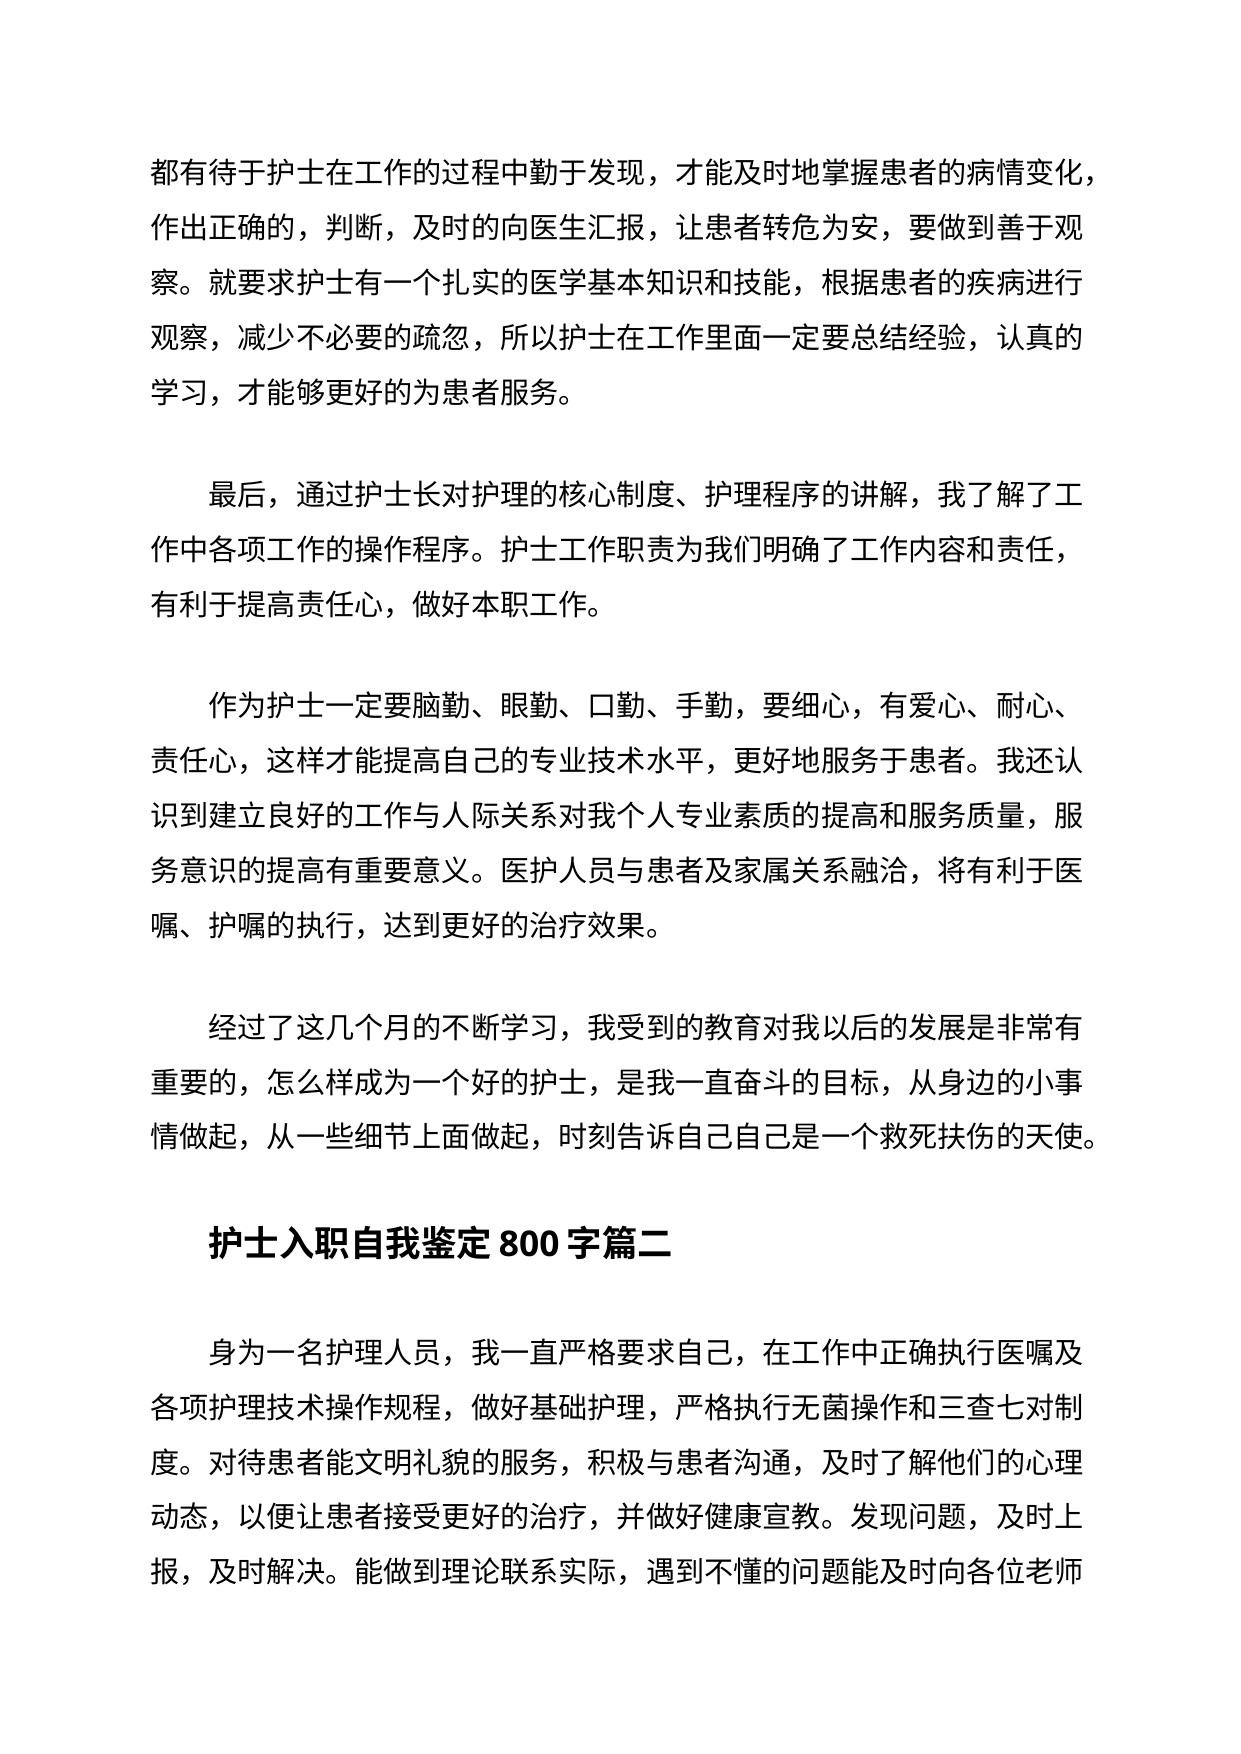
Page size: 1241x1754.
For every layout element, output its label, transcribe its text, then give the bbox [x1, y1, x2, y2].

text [150, 1329, 1090, 1591]
text 经过了这几个月的不断学习，我受到的教育对我以后的发展是非常有重要的，怎么样成为一个好的护士，是我一直奋斗的目标，从身边的小事情做起，从一些细节上面做起，时刻告诉自己自己是一个救死扶伤的天使。 [150, 1004, 1090, 1156]
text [150, 150, 1090, 412]
text 最后，通过护士长对护理的核心制度、护理程序的讲解，我了解了工作中各项工作的操作程序。护士工作职责为我们明确了工作内容和责任，有利于提高责任心，做好本职工作。 [150, 471, 1090, 623]
text 护士入职自我鉴定800字篇二 [150, 1216, 1090, 1267]
text 作为护士一定要脑勤、眼勤、口勤、手勤，要细心，有爱心、耐心、责任心，这样才能提高自己的专业技术水平，更好地服务于患者。我还认识到建立良好的工作与人际关系对我个人专业素质的提高和服务质量，服务意识的提高有重要意义。医护人员与患者及家属关系融洽，将有利于医嘱、护嘱的执行，达到更好的治疗效果。 [150, 683, 1090, 945]
